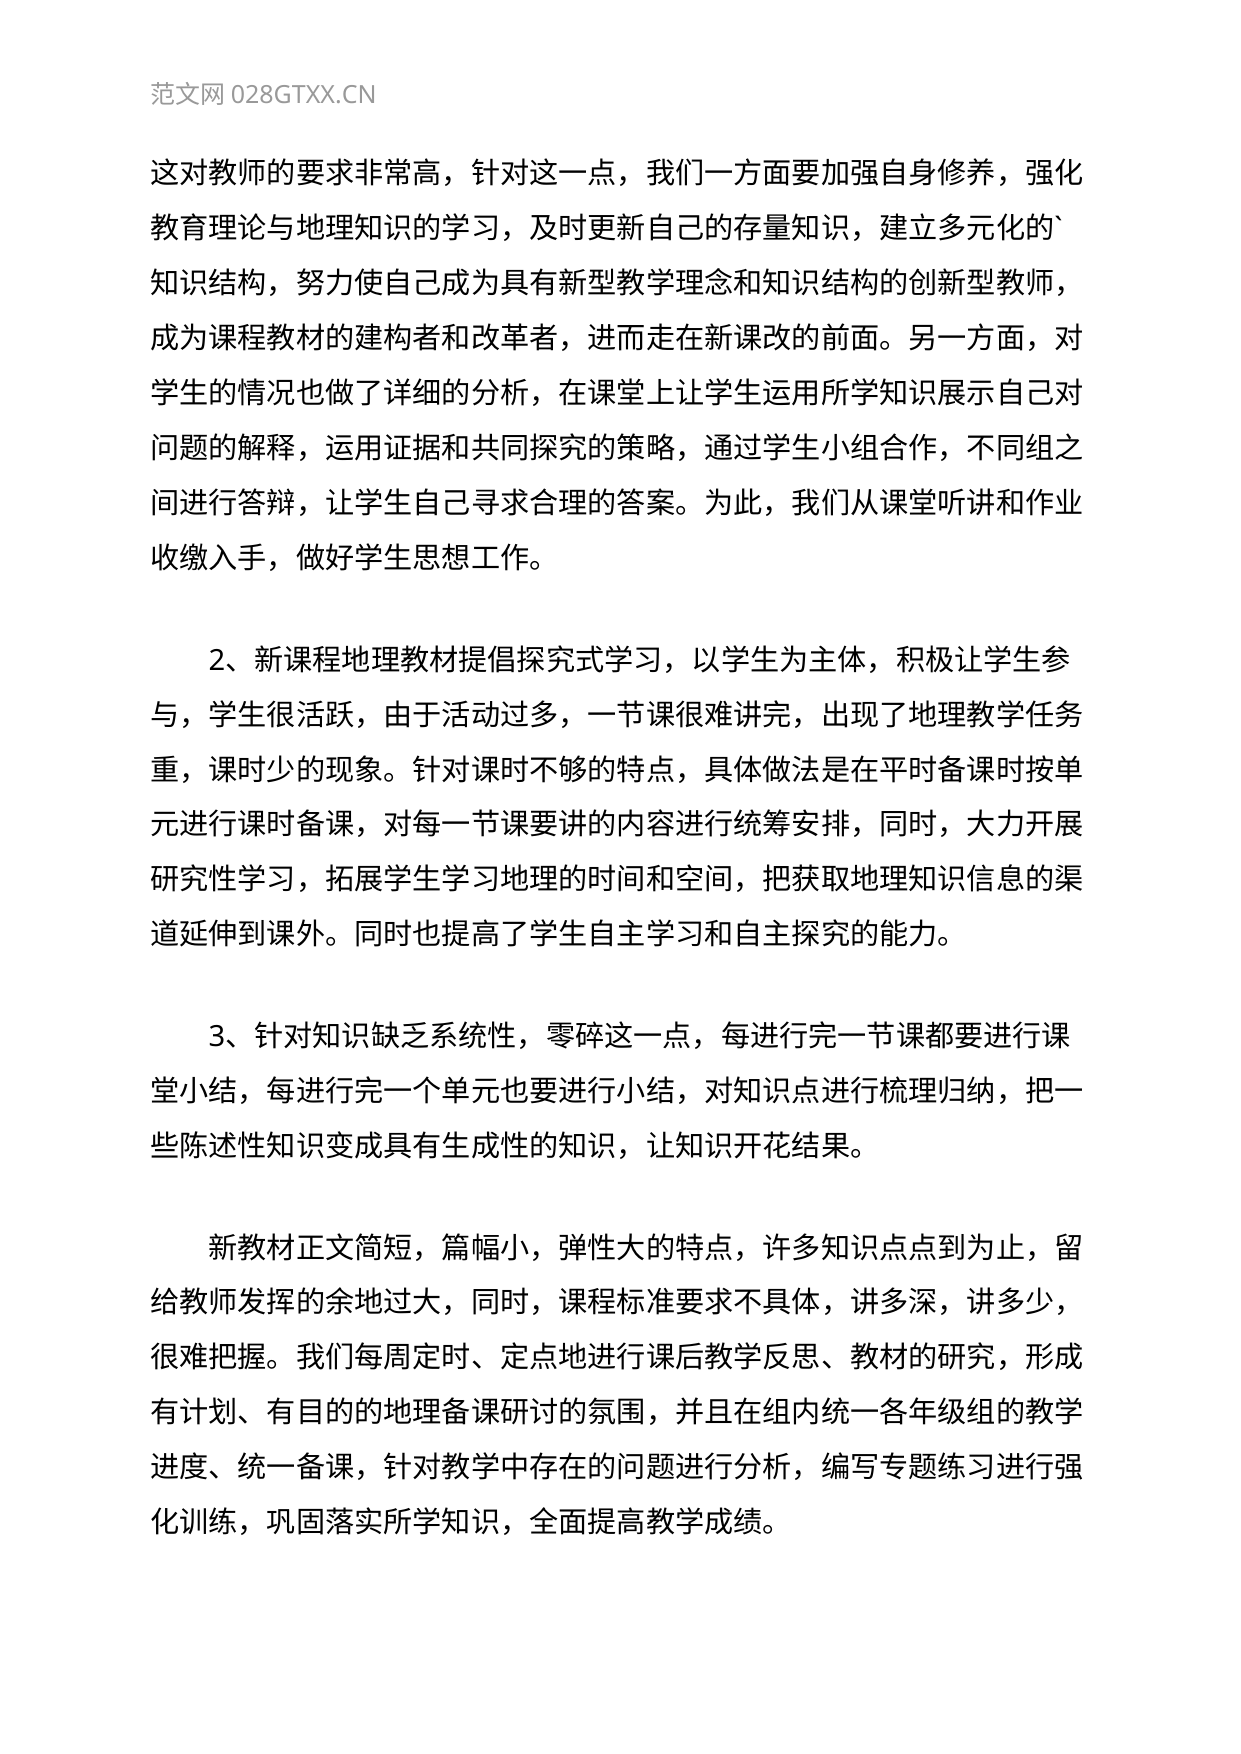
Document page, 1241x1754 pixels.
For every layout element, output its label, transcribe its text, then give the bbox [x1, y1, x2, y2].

text 3、针对知识缺乏系统性，零碎这一点，每进行完一节课都要进行课堂小结，每进行完一个单元也要进行小结，对知识点进行梳理归纳，把一些陈述性知识变成具有生成性的知识，让知识开花结果。 [150, 1012, 1090, 1165]
text 新教材正文简短，篇幅小，弹性大的特点，许多知识点点到为止，留给教师发挥的余地过大，同时，课程标准要求不具体，讲多深，讲多少，很难把握。我们每周定时、定点地进行课后教学反思、教材的研究，形成有计划、有目的的地理备课研讨的氛围，并且在组内统一各年级组的教学进度、统一备课，针对教学中存在的问题进行分析，编写专题练习进行强化训练，巩固落实所学知识，全面提高教学成绩。 [150, 1224, 1090, 1541]
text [150, 150, 1090, 577]
text 2、新课程地理教材提倡探究式学习，以学生为主体，积极让学生参与，学生很活跃，由于活动过多，一节课很难讲完，出现了地理教学任务重，课时少的现象。针对课时不够的特点，具体做法是在平时备课时按单元进行课时备课，对每一节课要讲的内容进行统筹安排，同时，大力开展研究性学习，拓展学生学习地理的时间和空间，把获取地理知识信息的渠道延伸到课外。同时也提高了学生自主学习和自主探究的能力。 [150, 636, 1090, 953]
